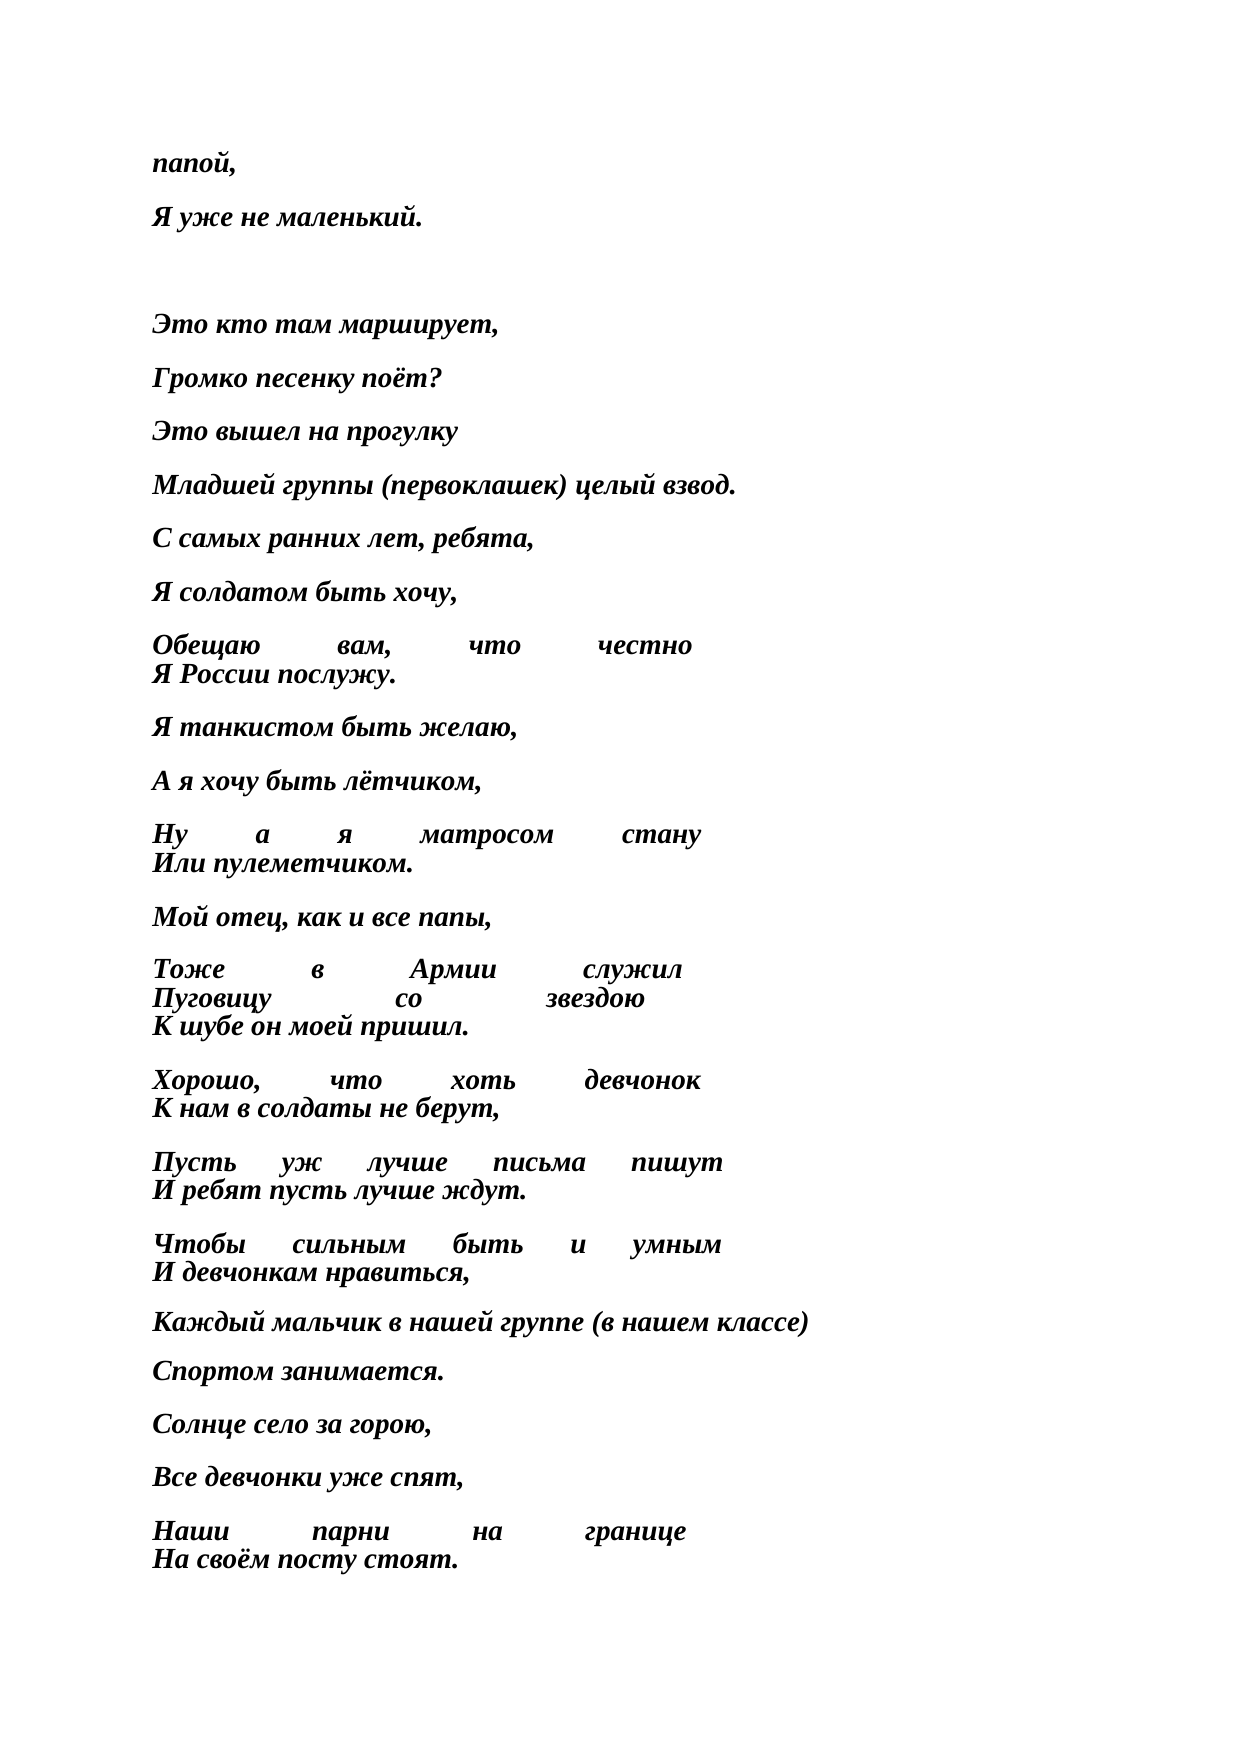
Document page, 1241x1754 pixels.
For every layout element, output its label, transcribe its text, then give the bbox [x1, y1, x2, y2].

text Хорошо, что хоть девчонок К нам в солдаты не берут, [152, 1066, 769, 1123]
text Я уже не маленький. [152, 203, 1090, 232]
text Это кто там марширует, [152, 311, 1090, 339]
text Тоже в Армии служил Пуговицу со звездою К шубе он моей пришил. [152, 956, 769, 1041]
text Солнце село за горою, [152, 1411, 1090, 1439]
text Ну а я матросом стану Или пулеметчиком. [152, 821, 769, 878]
text Все девчонки уже спят, [152, 1464, 1090, 1493]
text Спортом занимается. [152, 1362, 1090, 1386]
text Я танкистом быть желаю, [152, 714, 1090, 742]
text Наши парни на границе На своём посту стоят. [152, 1518, 769, 1575]
text Это вышел на прогулку [152, 418, 1090, 446]
text С самых ранних лет, ребята, [152, 525, 1090, 553]
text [152, 150, 419, 178]
text Каждый мальчик в нашей группе (в нашем классе) [152, 1313, 598, 1337]
text Каждый мальчик в нашей группе (в нашем классе) [798, 1313, 1090, 1337]
text Я солдатом быть хочу, [152, 578, 1090, 607]
text Пусть уж лучше письма пишут И ребят пусть лучше ждут. [152, 1148, 769, 1206]
text Обещаю вам, что честно Я России послужу. [152, 632, 769, 689]
text Громко песенку поёт? [152, 364, 1090, 393]
text Мой отец, как и все папы, [152, 907, 1090, 931]
text Младшей группы (первоклашек) целый взвод. [152, 471, 1090, 500]
text Чтобы сильным быть и умным И девчонкам нравиться, [152, 1231, 769, 1288]
text А я хочу быть лётчиком, [152, 767, 1090, 796]
text Каждый мальчик в нашей группе (в нашем классе) [596, 1313, 803, 1337]
